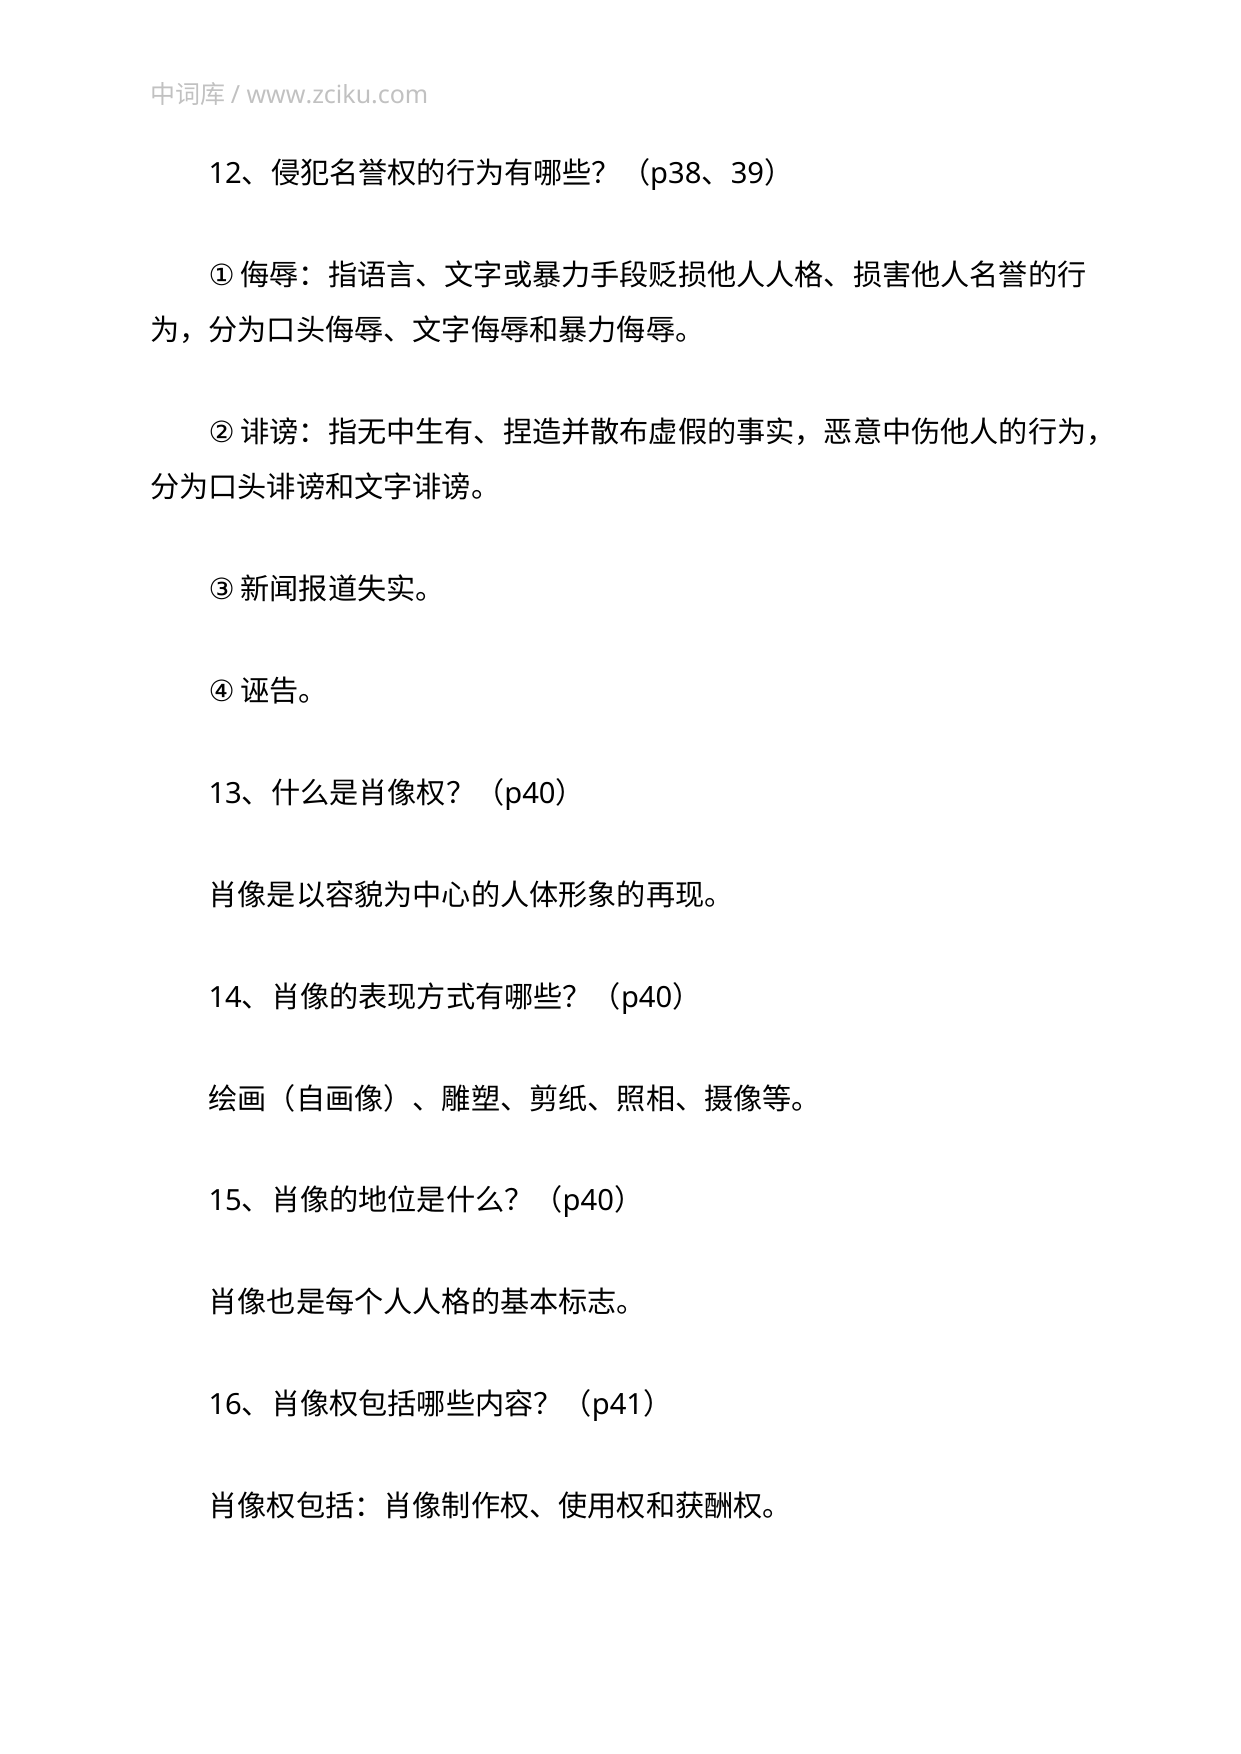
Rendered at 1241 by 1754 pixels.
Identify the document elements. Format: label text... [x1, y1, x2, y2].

text 15、肖像的地位是什么？（p40） [150, 1177, 1090, 1219]
text 肖像也是每个人人格的基本标志。 [150, 1279, 1090, 1321]
text 肖像是以容貌为中心的人体形象的再现。 [150, 871, 1090, 914]
text 16、肖像权包括哪些内容？（p41） [150, 1381, 1090, 1423]
text 14、肖像的表现方式有哪些？（p40） [150, 973, 1090, 1016]
text ②诽谤：指无中生有、捏造并散布虚假的事实，恶意中伤他人的行为，分为口头诽谤和文字诽谤。 [150, 409, 1090, 506]
text ①侮辱：指语言、文字或暴力手段贬损他人人格、损害他人名誉的行为，分为口头侮辱、文字侮辱和暴力侮辱。 [150, 252, 1090, 349]
text ④诬告。 [150, 667, 1090, 710]
text 肖像权包括：肖像制作权、使用权和获酬权。 [150, 1483, 1090, 1525]
text 绘画（自画像）、雕塑、剪纸、照相、摄像等。 [150, 1075, 1090, 1117]
text 13、什么是肖像权？（p40） [150, 769, 1090, 812]
text ③新闻报道失实。 [150, 566, 1090, 608]
text 12、侵犯名誉权的行为有哪些？（p38、39） [150, 150, 1090, 192]
